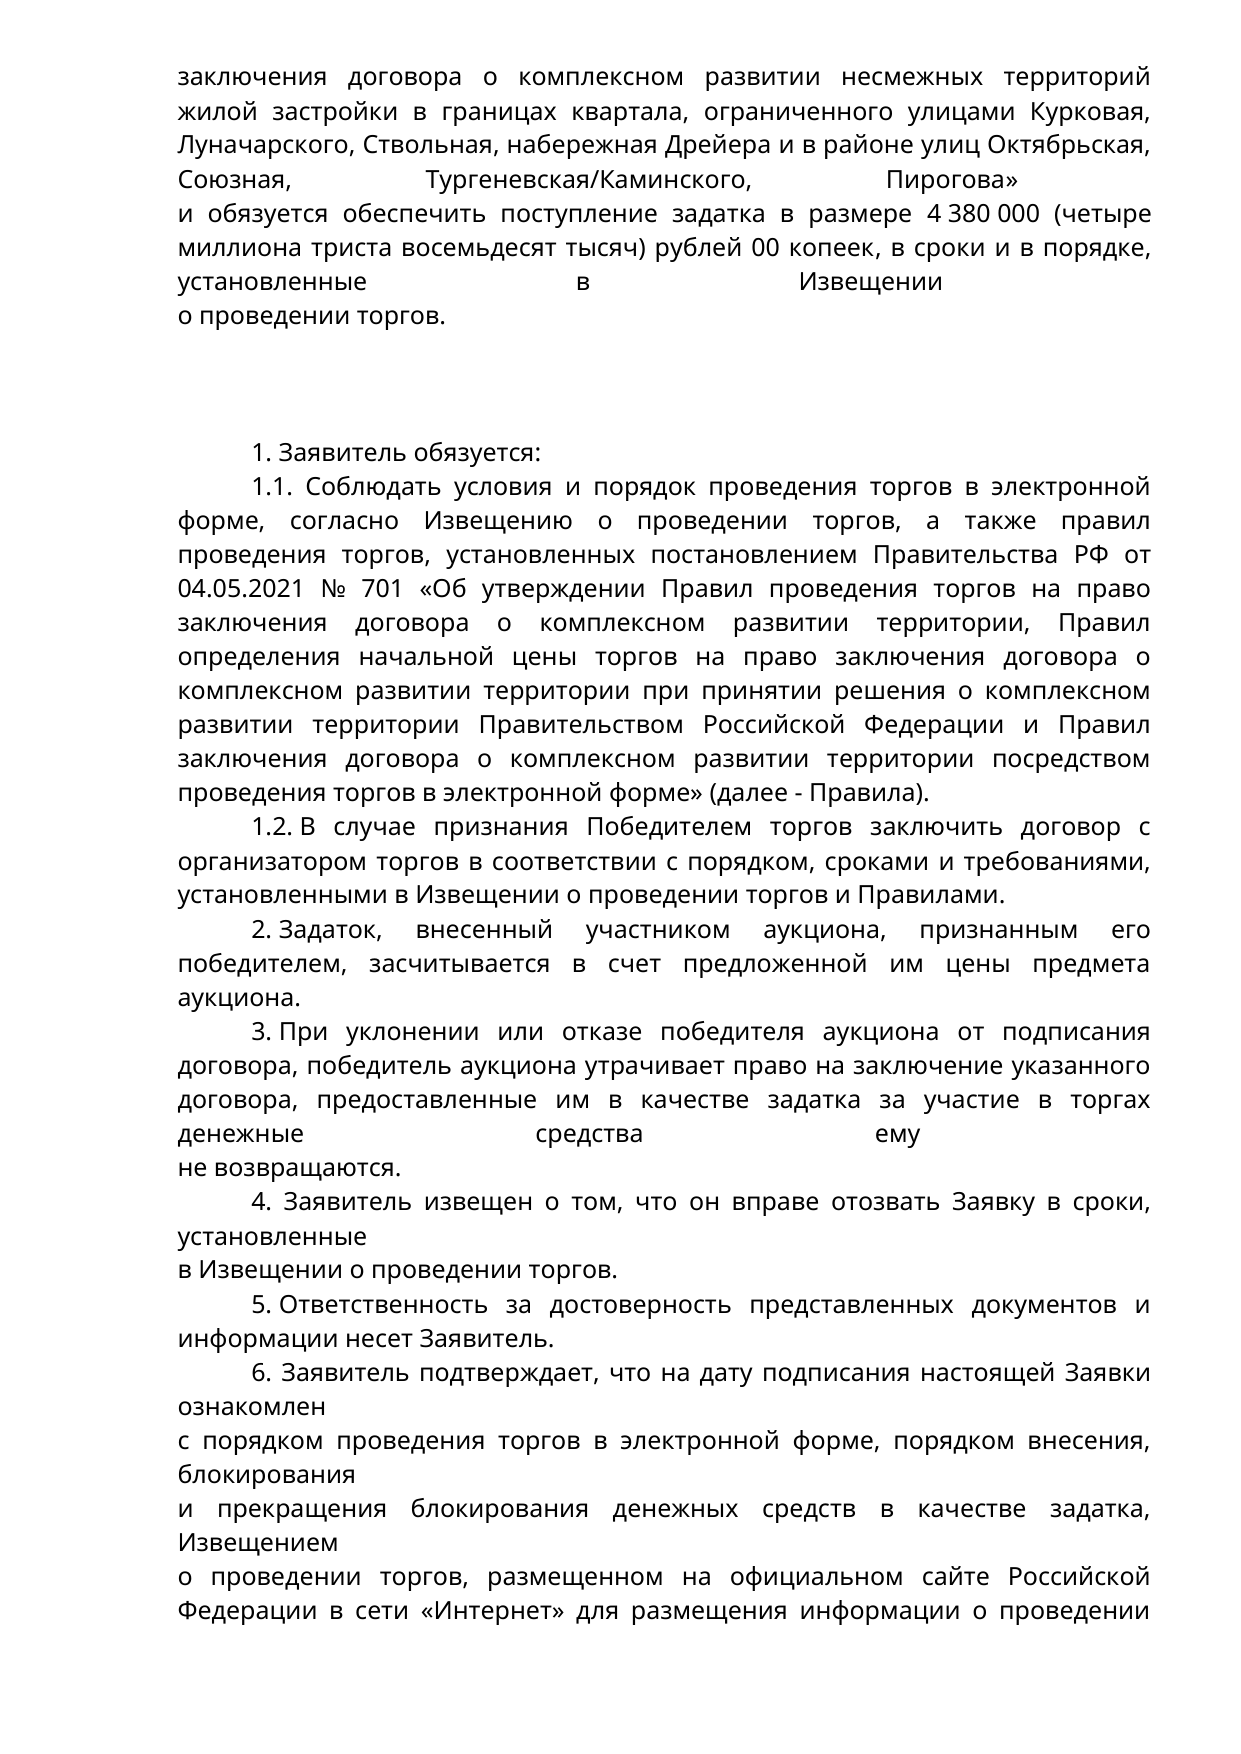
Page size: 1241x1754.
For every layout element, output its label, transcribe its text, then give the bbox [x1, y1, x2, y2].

text 3. При уклонении или отказе победителя аукциона от подписания договора, победитель аукциона утрачивает право на заключение указанного договора, предоставленные им в качестве задатка за участие в торгах денежные средства ему не возвращаются. [177, 1014, 1152, 1184]
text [177, 1354, 1152, 1627]
text 4. Заявитель извещен о том, что он вправе отозвать Заявку в сроки, установленные в Извещении о проведении торгов. [177, 1184, 1152, 1286]
text 1.1. Соблюдать условия и порядок проведения торгов в электронной форме, согласно Извещению о проведении торгов, а также правил проведения торгов, установленных постановлением Правительства РФ от 04.05.2021 № 701 «Об утверждении Правил проведения торгов на право заключения договора о комплексном развитии территории, Правил определения начальной цены торгов на право заключения договора о комплексном развитии территории при принятии решения о комплексном развитии территории Правительством Российской Федерации и Правил заключения договора о комплексном развитии территории посредством проведения торгов в электронной форме» (далее - Правила). [177, 468, 1152, 809]
text 1. Заявитель обязуется: [177, 434, 1152, 468]
text 1.2. В случае признания Победителем торгов заключить договор с организатором торгов в соответствии с порядком, сроками и требованиями, установленными в Извещении о проведении торгов и Правилами. [177, 809, 1152, 911]
text 5. Ответственность за достоверность представленных документов и информации несет Заявитель. [177, 1286, 1152, 1354]
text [177, 59, 1152, 332]
text 2. Задаток, внесенный участником аукциона, признанным его победителем, засчитывается в счет предложенной им цены предмета аукциона. [177, 911, 1152, 1013]
